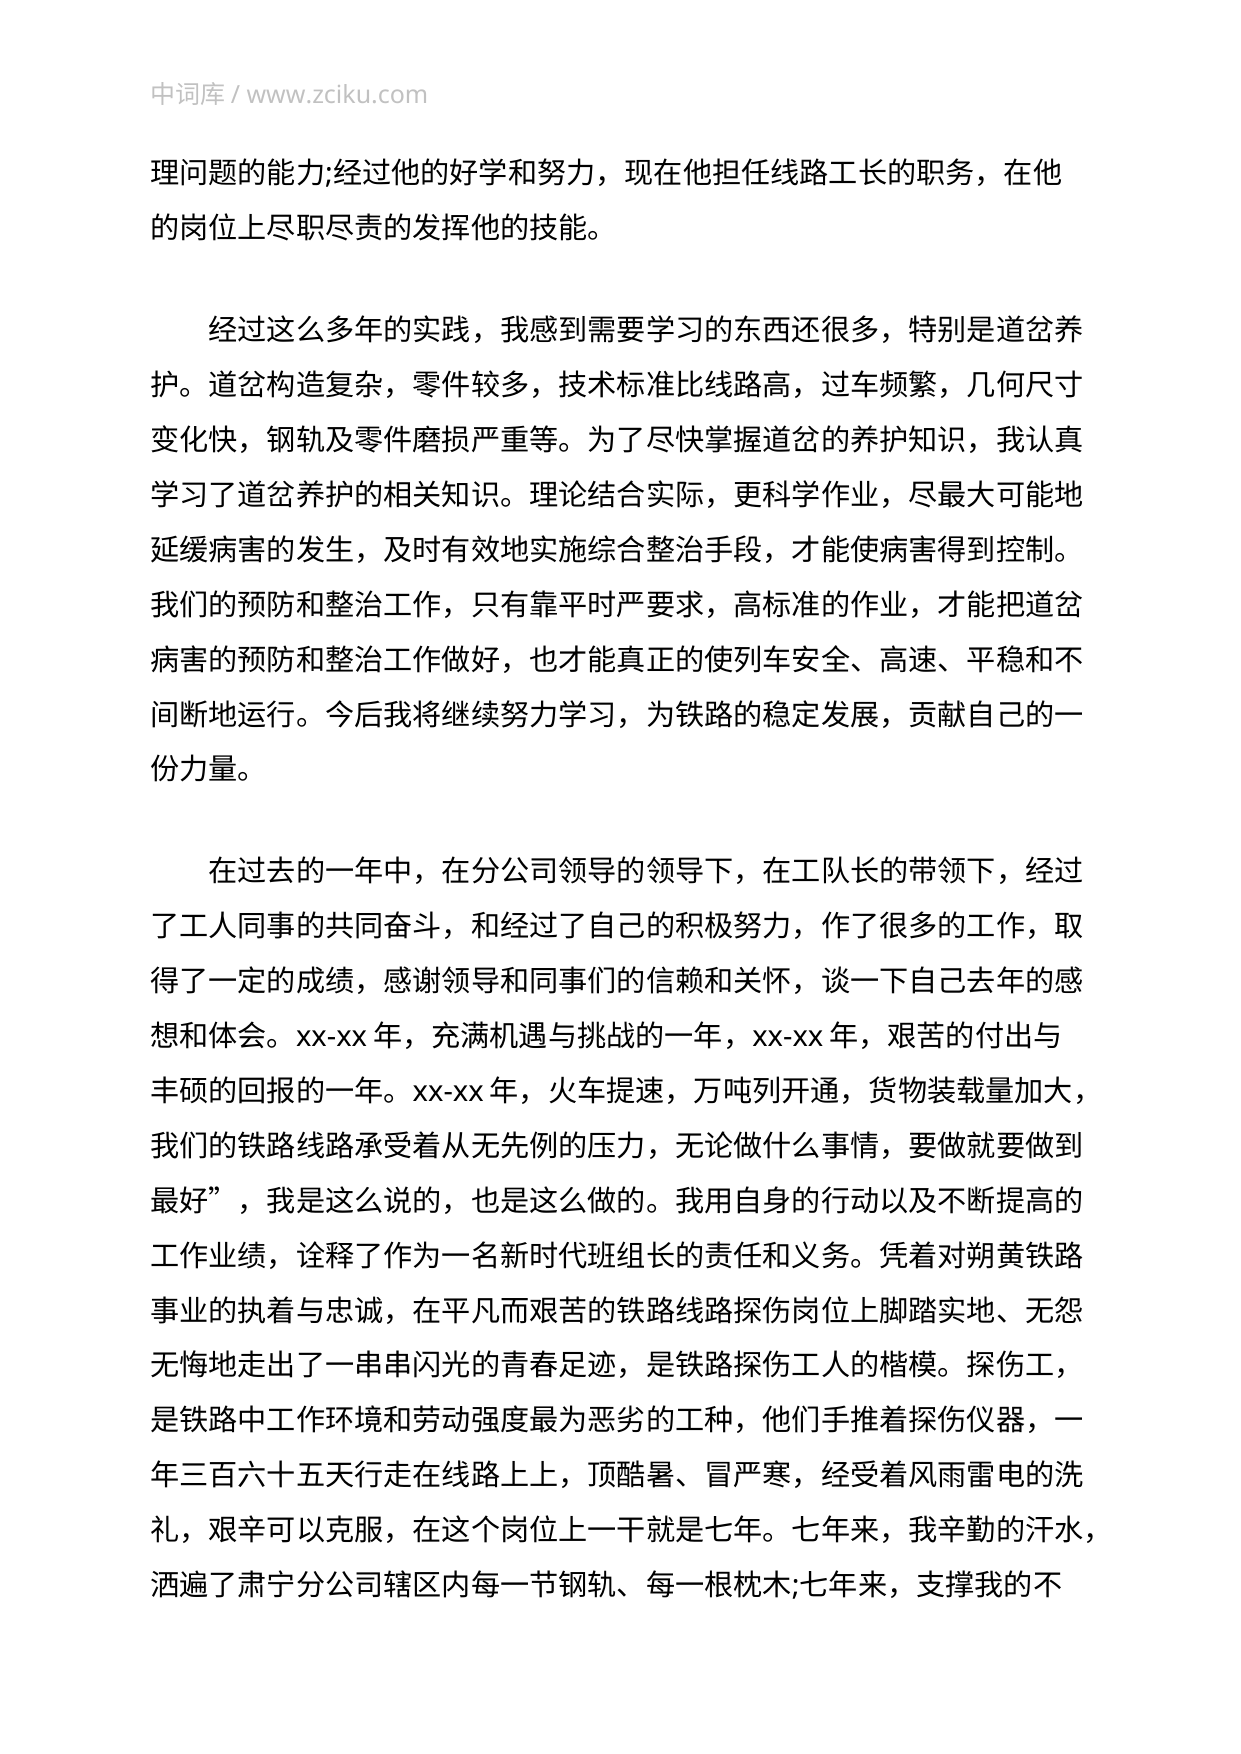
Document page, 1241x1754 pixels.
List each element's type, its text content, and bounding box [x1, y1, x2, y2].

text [150, 150, 1090, 247]
text 经过这么多年的实践，我感到需要学习的东西还很多，特别是道岔养护。道岔构造复杂，零件较多，技术标准比线路高，过车频繁，几何尺寸变化快，钢轨及零件磨损严重等。为了尽快掌握道岔的养护知识，我认真学习了道岔养护的相关知识。理论结合实际，更科学作业，尽最大可能地延缓病害的发生，及时有效地实施综合整治手段，才能使病害得到控制。我们的预防和整治工作，只有靠平时严要求，高标准的作业，才能把道岔病害的预防和整治工作做好，也才能真正的使列车安全、高速、平稳和不间断地运行。今后我将继续努力学习，为铁路的稳定发展，贡献自己的一份力量。 [150, 307, 1090, 788]
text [150, 848, 1090, 1604]
